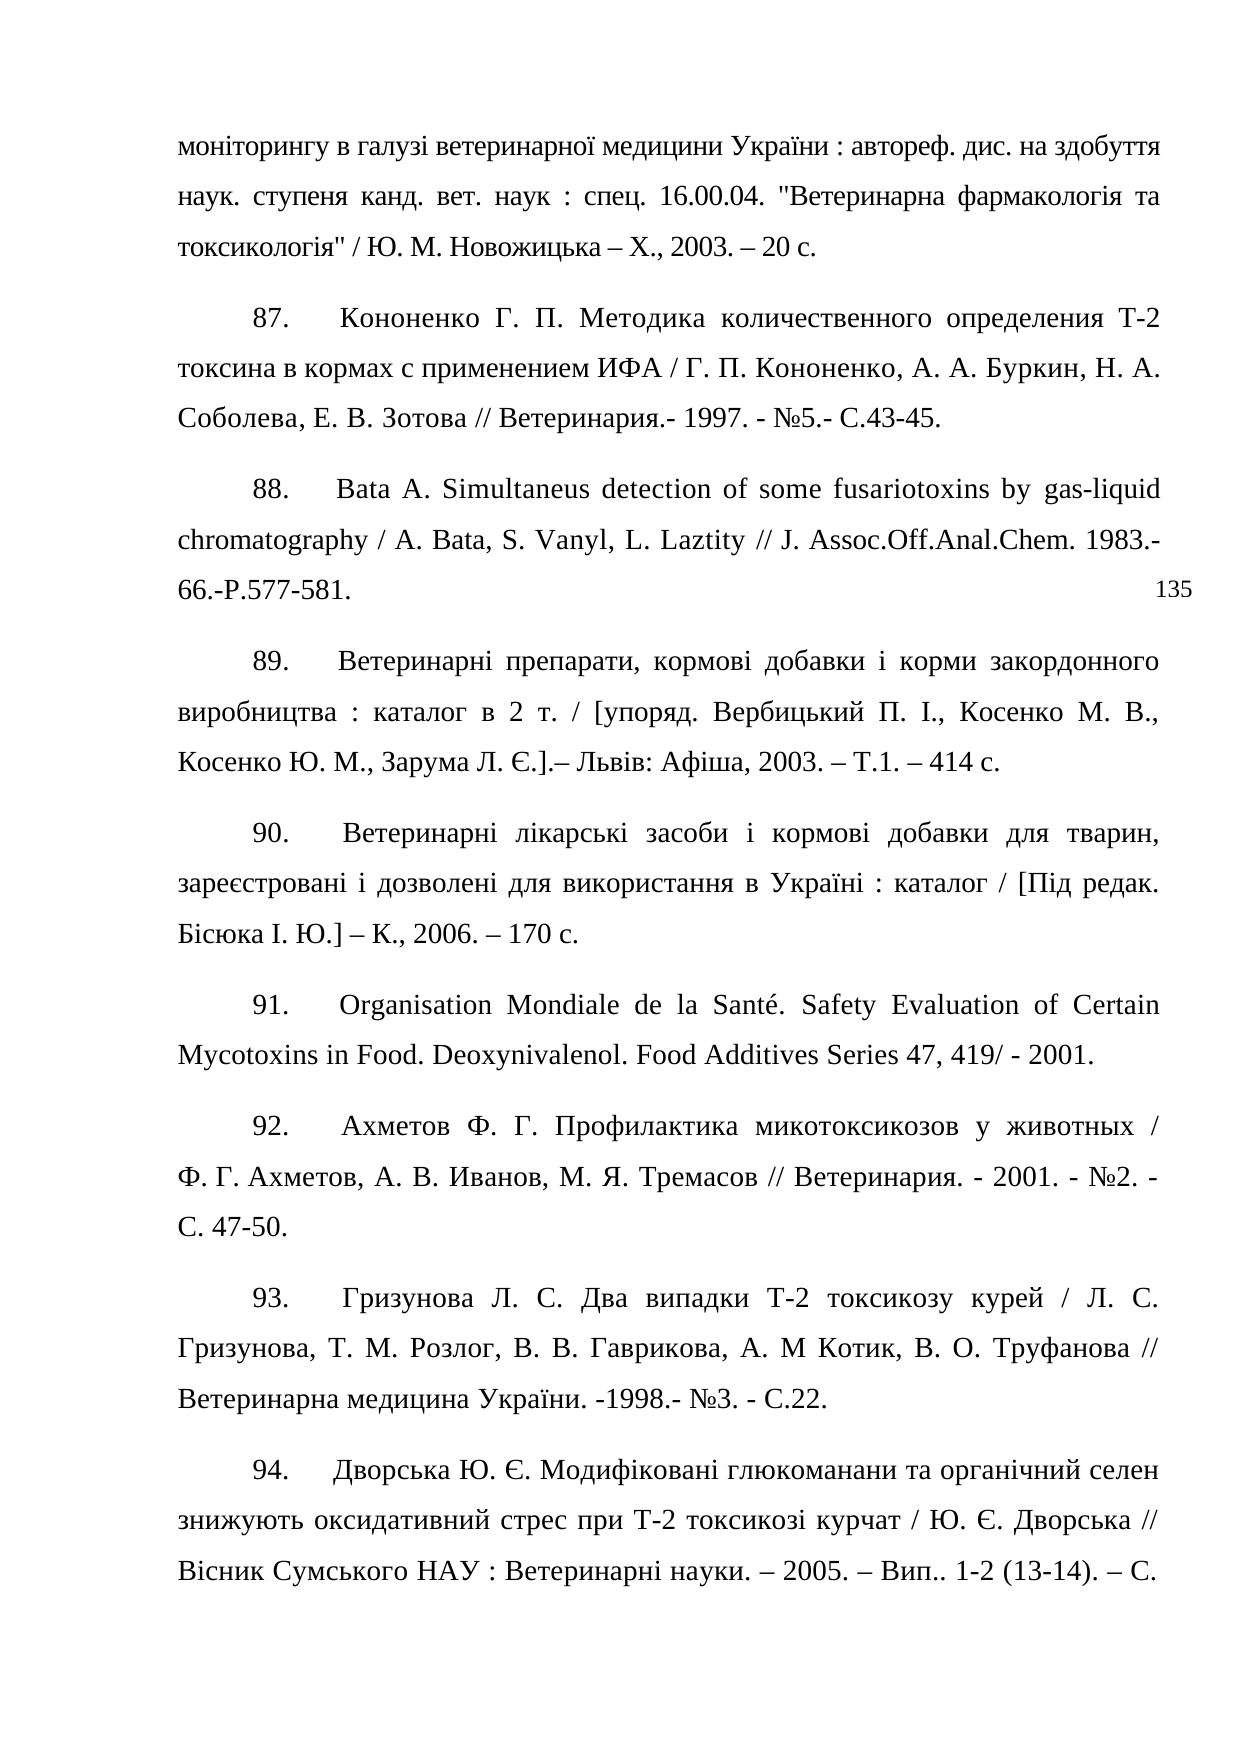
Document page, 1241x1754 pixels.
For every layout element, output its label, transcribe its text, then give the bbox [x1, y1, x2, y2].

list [177, 1452, 1161, 1586]
list Ахметов Ф. Г. Профилактика микотоксикозов у животных / Ф. Г. Ахметов, А. В. Иванов, М. Я. Тремасов // Ветеринария. - 2001. - №2. - С. 47-50. [177, 1108, 1161, 1243]
list Ветеринарні препарати, кормові добавки і корми закордонного виробництва : каталог в 2 т. / [упоряд. Вербицький П. І., Косенко М. В., Косенко Ю. М., Зарума Л. Є.].– Львів: Афіша, 2003. – Т.1. – 414 с. [177, 643, 1161, 778]
list Organisation Mondiale de la Santé. Safety Evaluation of Certain Mycotoxins in Food. Deoxynivalenol. Food Additives Series 47, 419/ - 2001. [177, 987, 1161, 1071]
list Гризунова Л. С. Два випадки Т-2 токсикозу курей / Л. С. Гризунова, Т. М. Розлог, В. В. Гаврикова, А. М Котик, В. О. Труфанова // Ветеринарна медицина України. -1998.- №3. - С.22. [177, 1280, 1161, 1414]
list Кононенко Г. П. Методика количественного определения Т-2 токсина в кормах с применением ИФА / Г. П. Кононенко, А. А. Буркин, Н. А. Соболева, Е. В. Зотова // Ветеринария.- 1997. - №5.- С.43-45. [177, 300, 1161, 434]
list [177, 128, 1161, 262]
list Bata A. Simultaneus detection of some fusariotoxins by gas-liquid chromatography / A. Bata, S. Vanyl, L. Laztity // J. Assoc.Off.Anal.Chem. 1983.-66.-P.577-581. [177, 472, 1161, 606]
list Ветеринарні лікарські засоби і кормові добавки для тварин, зареєстровані і дозволені для використання в Україні : каталог / [Під редак. Бісюка І. Ю.] – К., 2006. – 170 с. [177, 815, 1161, 949]
